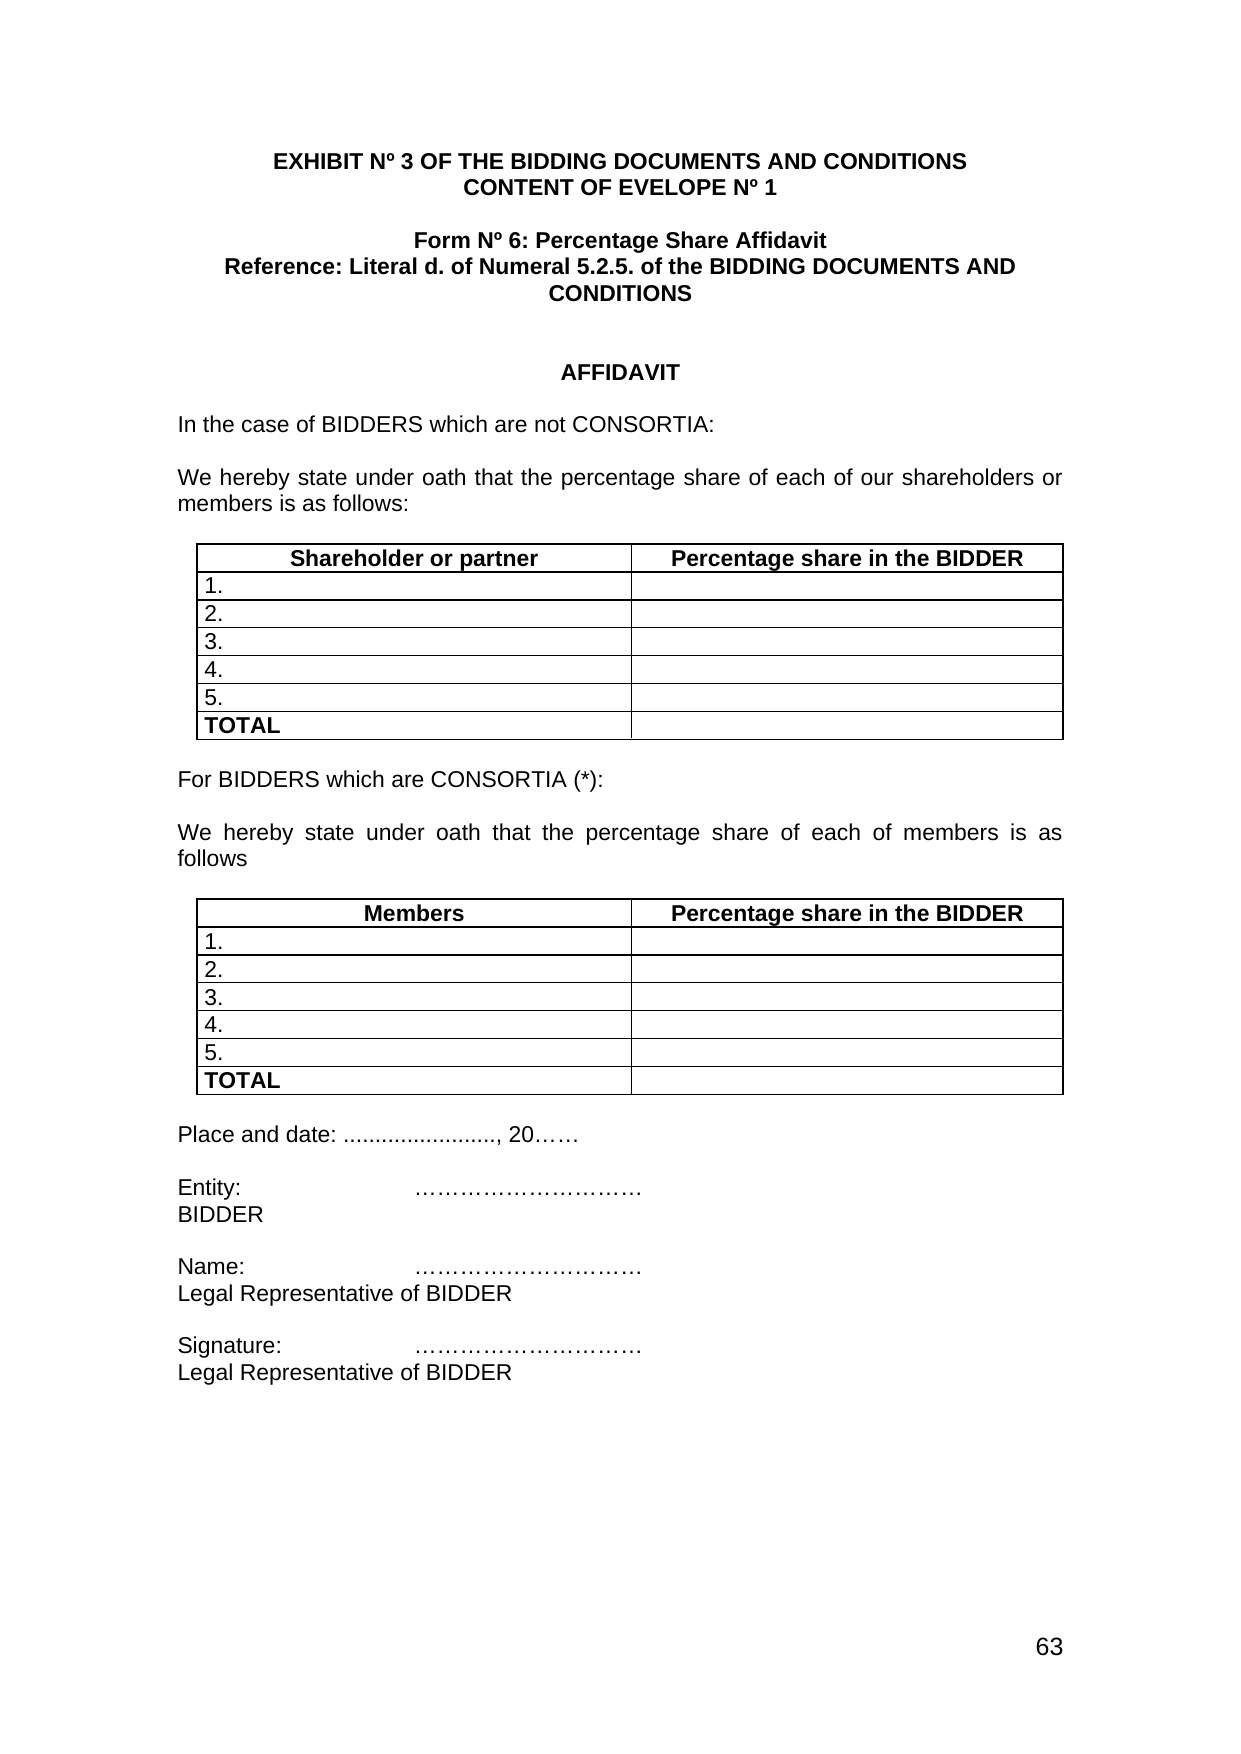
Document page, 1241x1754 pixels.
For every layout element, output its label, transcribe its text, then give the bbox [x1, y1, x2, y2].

text Name: ………………………… [177, 1253, 1063, 1279]
text We hereby state under oath that the percentage share of each of our shareholders or members is as follows: [177, 464, 1063, 517]
table_cell 5. [198, 1039, 631, 1066]
table_header Shareholder or partner [198, 545, 631, 571]
table_cell TOTAL [198, 712, 631, 738]
text Place and date: ........................, 20…… [177, 1121, 1063, 1148]
text Legal Representative of BIDDER [177, 1279, 1063, 1306]
table_cell [632, 983, 1062, 1010]
text BIDDER [177, 1201, 1063, 1227]
table_cell 5. [198, 684, 631, 711]
table_cell [632, 684, 1062, 711]
text Reference: Literal d. of Numeral 5.2.5. of the BIDDING DOCUMENTS AND CONDITIONS [177, 253, 1063, 306]
text EXHIBIT Nº 3 OF THE BIDDING DOCUMENTS AND CONDITIONS [177, 148, 1063, 174]
table_cell [632, 1011, 1062, 1038]
text In the case of BIDDERS which are not CONSORTIA: [177, 411, 1063, 438]
table_cell TOTAL [198, 1067, 631, 1093]
table_cell 4. [198, 1011, 631, 1038]
table_cell 4. [198, 656, 631, 683]
text Legal Representative of BIDDER [177, 1359, 1063, 1385]
text Form Nº 6: Percentage Share Affidavit [177, 227, 1063, 253]
table_cell [632, 956, 1062, 982]
table_cell [632, 656, 1062, 683]
table_cell [632, 628, 1062, 655]
table_cell 3. [198, 983, 631, 1010]
table_cell 2. [198, 956, 631, 982]
table_cell 2. [198, 601, 631, 627]
text Signature: ………………………… [177, 1332, 1063, 1359]
text CONTENT OF EVELOPE Nº 1 [177, 174, 1063, 200]
table_cell 3. [198, 628, 631, 655]
table_header Members [198, 900, 631, 926]
table_header Percentage share in the BIDDER [632, 545, 1062, 571]
table_cell [632, 601, 1062, 627]
table_cell 1. [198, 573, 631, 599]
table_cell [632, 1039, 1062, 1066]
text For BIDDERS which are CONSORTIA (*): [177, 766, 1063, 793]
table_cell [632, 573, 1062, 599]
table_cell [632, 712, 1062, 738]
table_header Percentage share in the BIDDER [632, 900, 1062, 926]
text Entity: ………………………… [177, 1174, 1063, 1201]
text We hereby state under oath that the percentage share of each of members is as follows [177, 819, 1063, 872]
table_cell [632, 928, 1062, 954]
table_cell [632, 1067, 1062, 1093]
text AFFIDAVIT [177, 358, 1063, 385]
table_cell 1. [198, 928, 631, 954]
